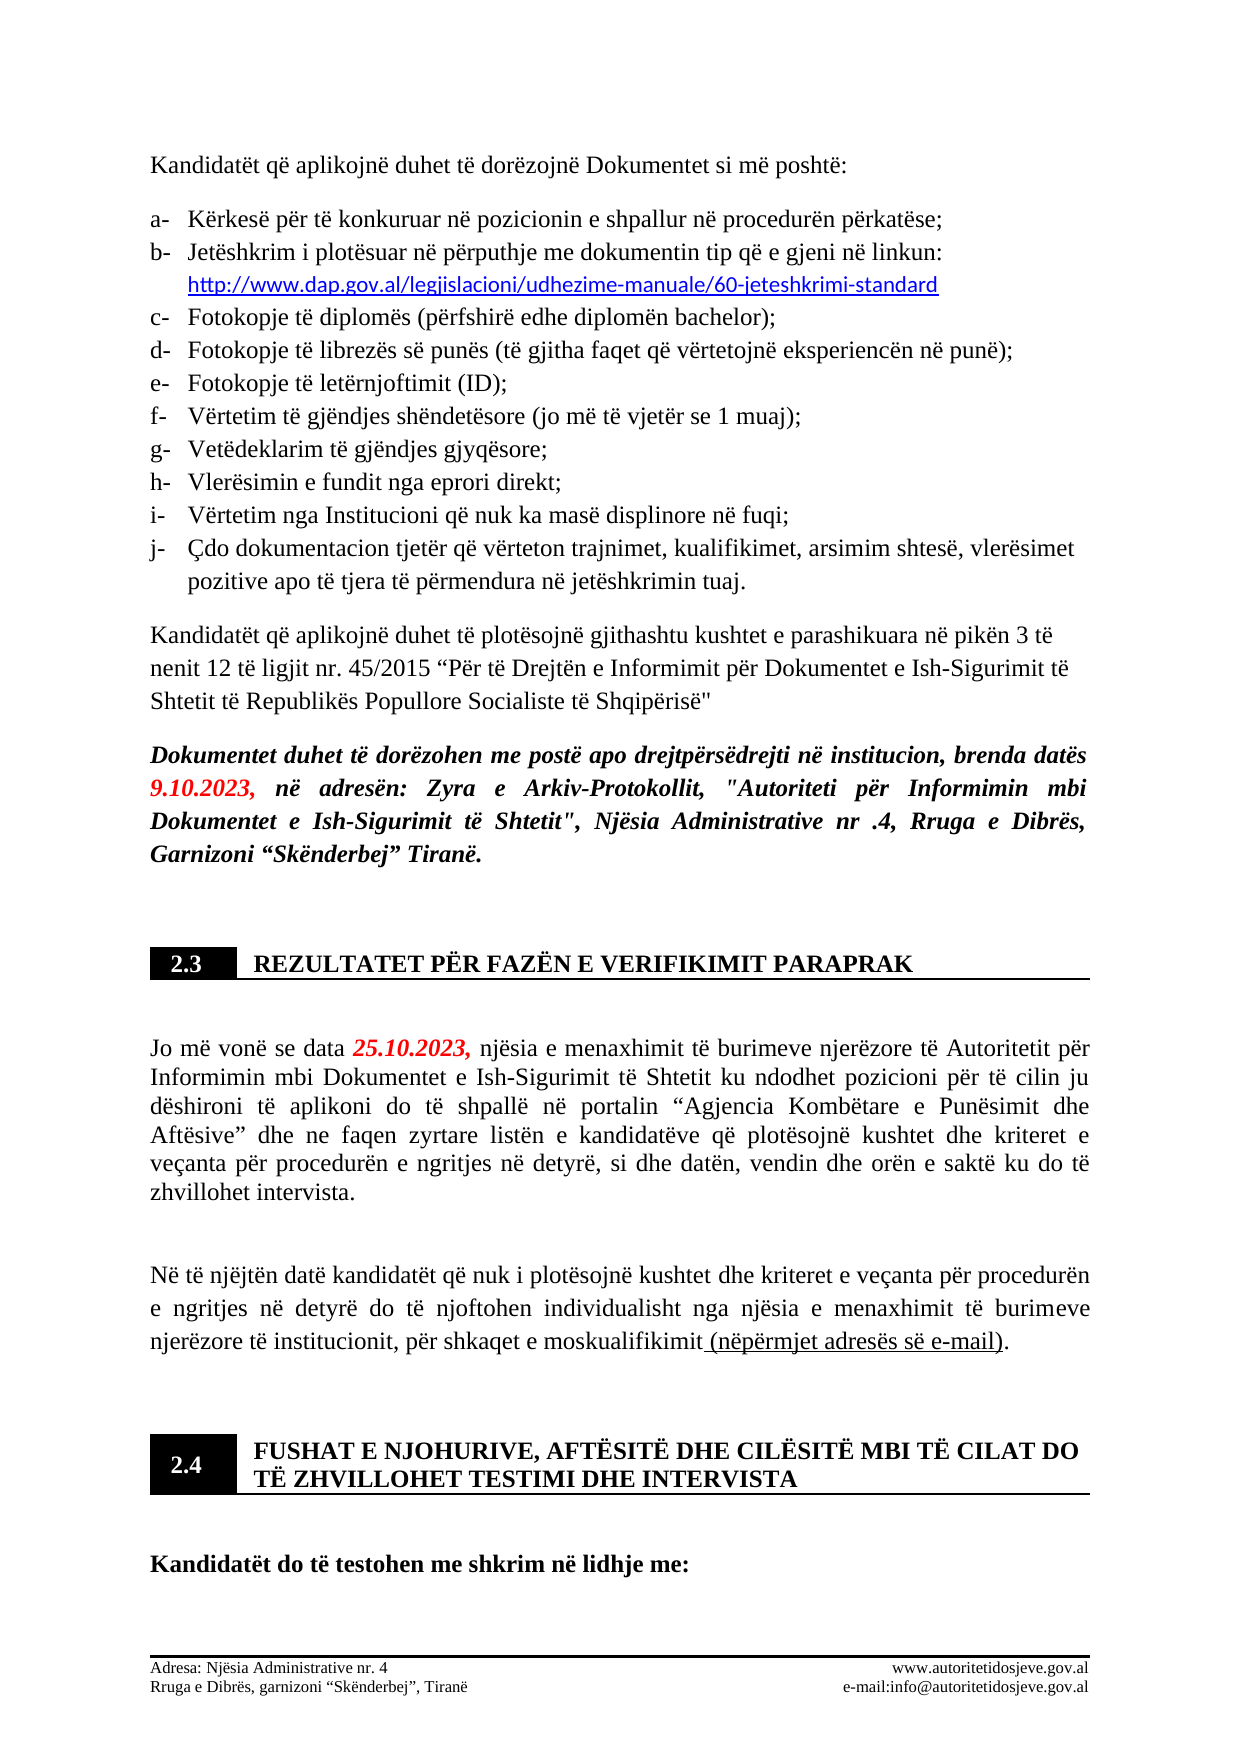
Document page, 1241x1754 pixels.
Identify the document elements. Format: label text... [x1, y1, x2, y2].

table_header FUSHAT E NJOHURIVE, AFTËSITË DHE CILËSITË MBI TË CILAT DO TË ZHVILLOHET TESTIMI DHE INTERVISTA [237, 1434, 1090, 1493]
list Fotokopje të librezës së punës (të gjitha faqet që vërtetojnë eksperiencën në punë); [150, 335, 1090, 364]
list Çdo dokumentacion tjetër që vërteton trajnimet, kualifikimet, arsimim shtesë, vlerësimet pozitive apo të tjera të përmendura në jetëshkrimin tuaj. [150, 533, 1090, 595]
text Në të njëjtën datë kandidatët që nuk i plotësojnë kushtet dhe kriteret e veçanta për procedurën e ngritjes në detyrë do të njoftohen individualisht nga njësia e menaxhimit të burimeve njerëzore të institucionit, për shkaqet e moskualifikimit (nëpërmjet adresës së e-mail). [150, 1260, 1090, 1355]
list Vërtetim të gjëndjes shëndetësore (jo më të vjetër se 1 muaj); [150, 401, 1090, 430]
text Kandidatët që aplikojnë duhet të plotësojnë gjithashtu kushtet e parashikuara në pikën 3 të nenit 12 të ligjit nr. 45/2015 “Për të Drejtën e Informimit për Dokumentet e Ish-Sigurimit të Shtetit të Republikës Popullore Socialiste të Shqipërisë" [150, 620, 1090, 715]
table_header 2.42.4 [152, 1436, 235, 1493]
table_header 2.32.3 [152, 949, 235, 978]
list Fotokopje të diplomës (përfshirë edhe diplomën bachelor); [150, 302, 1090, 331]
list Vërtetim nga Institucioni që nuk ka masë displinore në fuqi; [150, 500, 1090, 529]
text Jo më vonë se data 25.10.2023, njësia e menaxhimit të burimeve njerëzore të Autoritetit për Informimin mbi Dokumentet e Ish-Sigurimit të Shtetit ku ndodhet pozicioni për të cilin ju dëshironi të aplikoni do të shpallë në portalin “Agjencia Kombëtare e Punësimit dhe Aftësive” dhe ne faqen zyrtare listën e kandidatëve që plotësojnë kushtet dhe kriteret e veçanta për procedurën e ngritjes në detyrë, si dhe datën, vendin dhe orën e saktë ku do të zhvillohet intervista. [150, 1033, 1090, 1206]
list Kërkesë për të konkuruar në pozicionin e shpallur në procedurën përkatëse; [150, 204, 1090, 233]
list Vetëdeklarim të gjëndjes gjyqësore; [150, 434, 1090, 463]
table_header REZULTATET PËR FAZËN E VERIFIKIMIT PARAPRAK [237, 947, 1090, 978]
list Fotokopje të letërnjoftimit (ID); [150, 368, 1090, 397]
list http://www.dap.gov.al/legjislacioni/udhezime-manuale/60-jeteshkrimi-standard [187, 270, 1090, 298]
list Vlerësimin e fundit nga eprori direkt; [150, 467, 1090, 496]
list Jetëshkrim i plotësuar në përputhje me dokumentin tip që e gjeni në linkun: [150, 237, 1090, 266]
text Dokumentet duhet të dorëzohen me postë apo drejtpërsëdrejti në institucion, brenda datës 9.10.2023, në adresën: Zyra e Arkiv-Protokollit, "Autoriteti për Informimin mbi Dokumentet e Ish-Sigurimit të Shtetit", Njësia Administrative nr .4, Rruga e Dibrës, Garnizoni “Skënderbej” Tiranë. [150, 740, 1090, 868]
text Kandidatët që aplikojnë duhet të dorëzojnë Dokumentet si më poshtë: [150, 150, 1090, 179]
text Kandidatët do të testohen me shkrim në lidhje me: [150, 1549, 1090, 1578]
